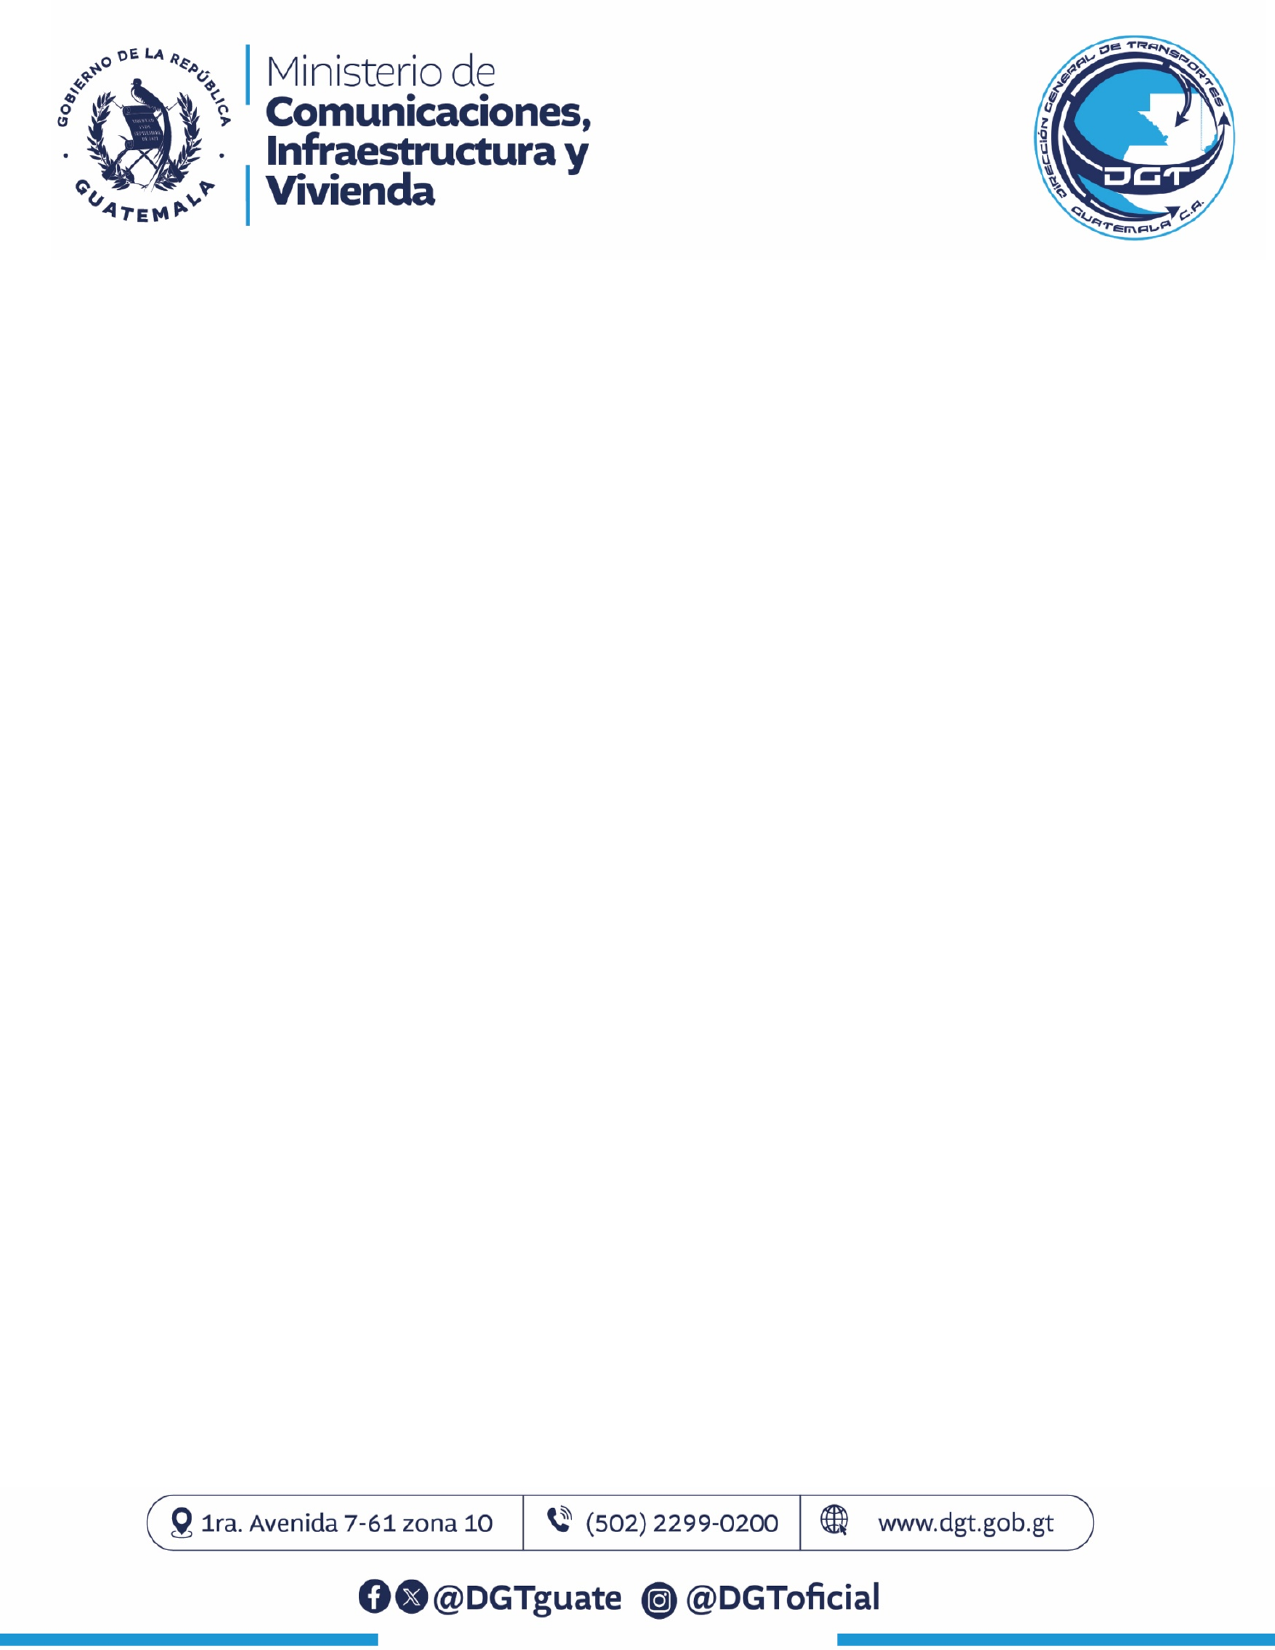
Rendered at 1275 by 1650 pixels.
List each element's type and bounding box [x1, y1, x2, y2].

picture [50, 0, 1267, 260]
picture [0, 1487, 1275, 1650]
